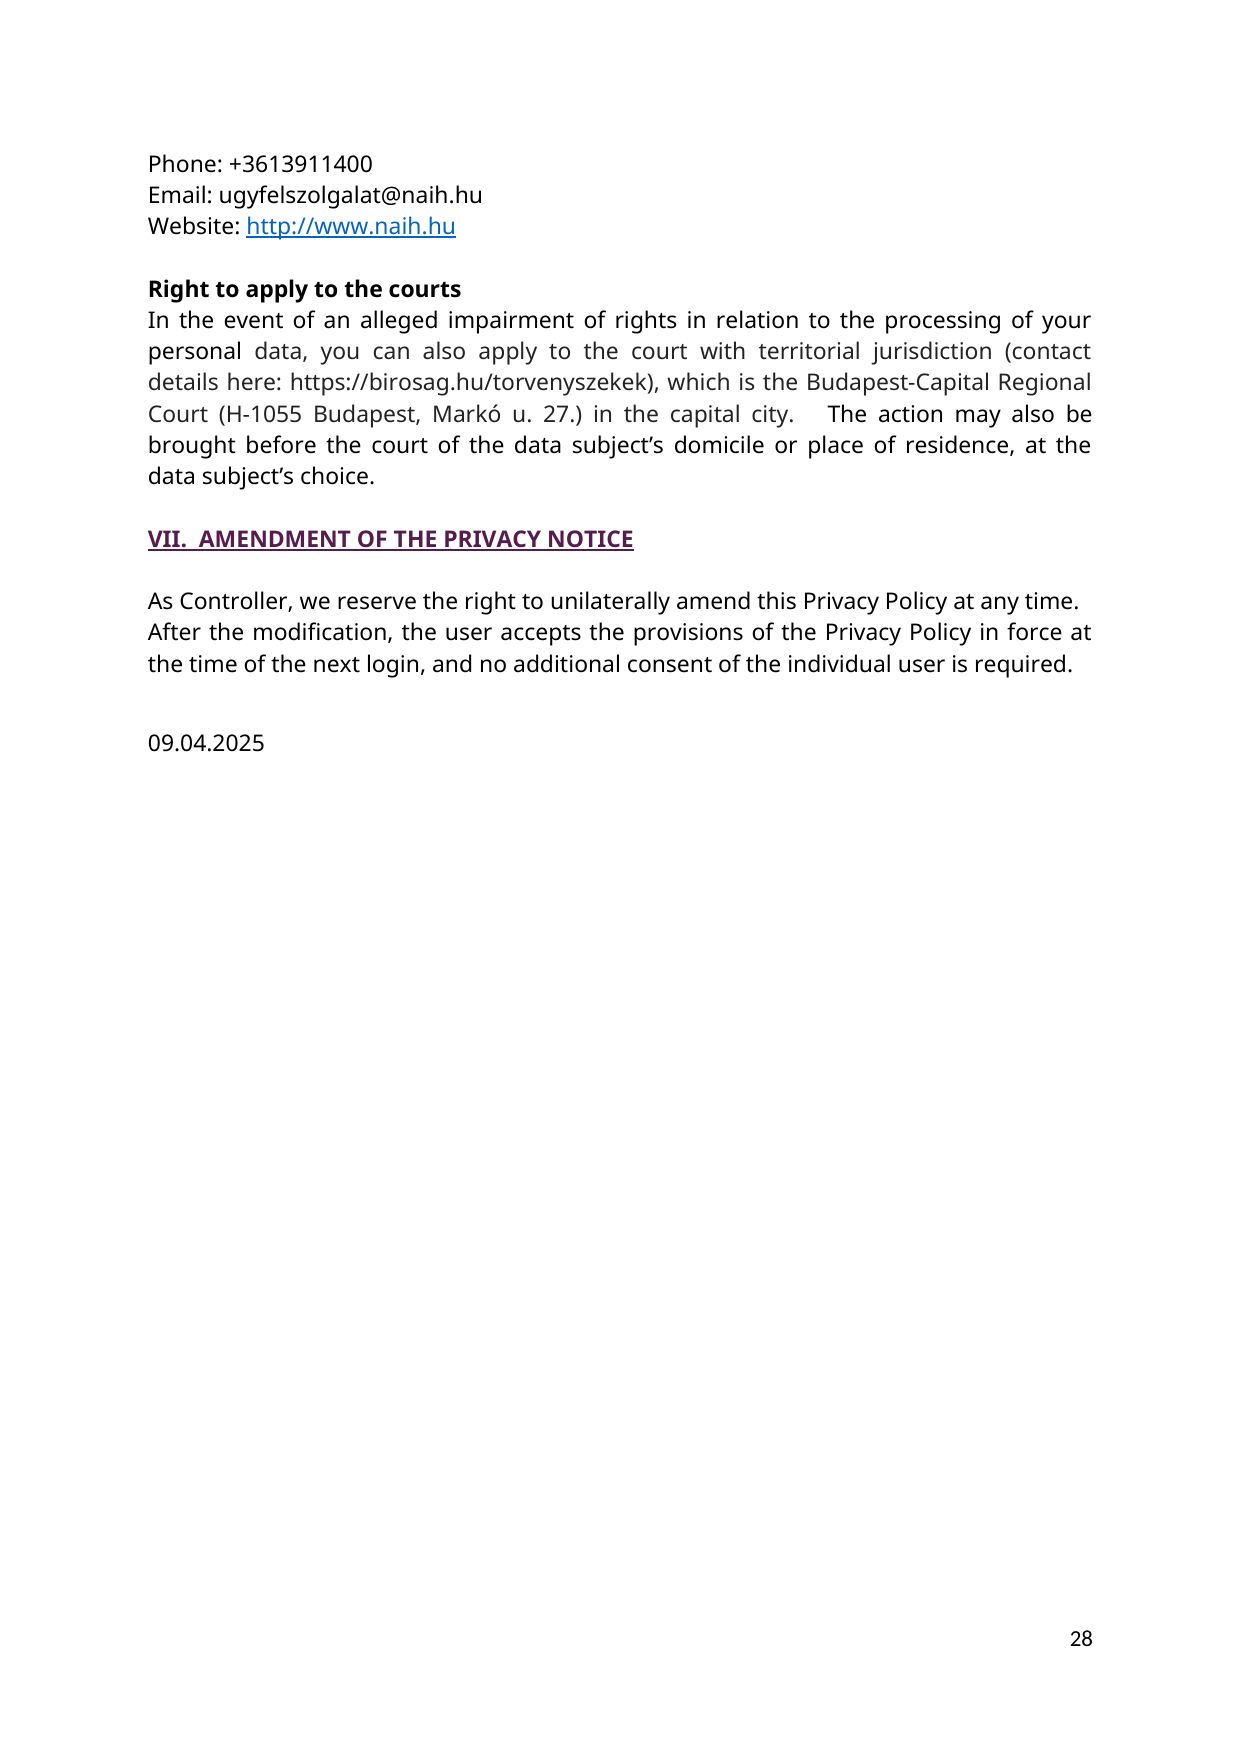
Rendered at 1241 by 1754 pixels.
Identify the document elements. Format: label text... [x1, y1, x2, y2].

text After the modification, the user accepts the provisions of the Privacy Policy in force at the time of the next login, and no additional consent of the individual user is required. [148, 616, 1093, 679]
text VII. AMENDMENT OF THE PRIVACY NOTICE [148, 523, 1093, 554]
text Phone: +3613911400 [148, 148, 1093, 179]
text 09.04.2025 [148, 727, 1093, 758]
text In the event of an alleged impairment of rights in relation to the processing of your personal data, you can also apply to the court with territorial jurisdiction (contact details here: https://birosag.hu/torvenyszekek), which is the Budapest-Capital Regional Court (H-1055 Budapest, Markó u. 27.) in the capital city. The action may also be brought before the court of the data subject’s domicile or place of residence, at the data subject’s choice. [148, 304, 1093, 491]
text Website: http://www.naih.hu [148, 210, 1093, 241]
text Right to apply to the courts [148, 273, 1093, 304]
text Email: ugyfelszolgalat@naih.hu [148, 179, 1093, 210]
text As Controller, we reserve the right to unilaterally amend this Privacy Policy at any time. [148, 585, 1093, 616]
